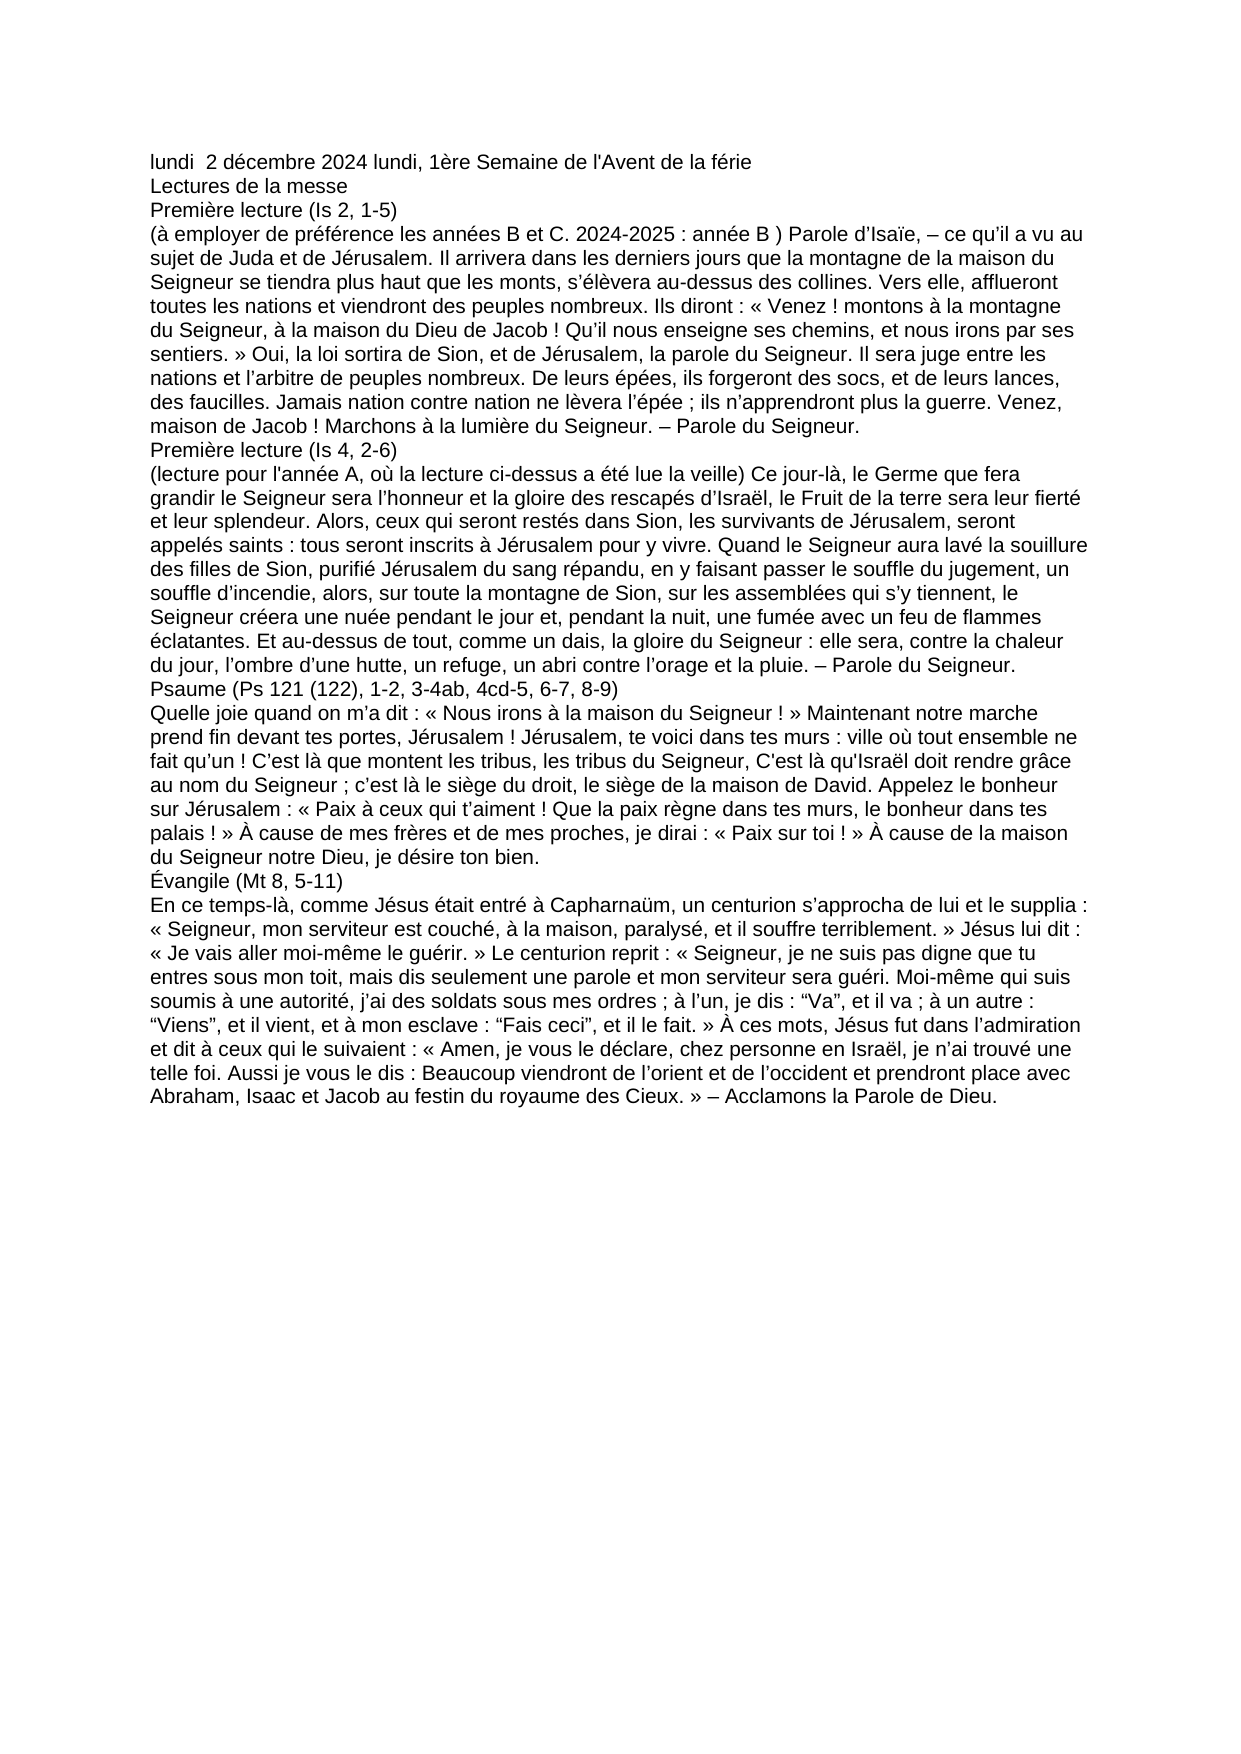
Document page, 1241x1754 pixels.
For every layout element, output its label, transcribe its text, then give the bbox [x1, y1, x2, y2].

text (lecture pour l'année A, où la lecture ci-dessus a été lue la veille) Ce jour-là, le Germe que fera grandir le Seigneur sera l’honneur et la gloire des rescapés d’Israël, le Fruit de la terre sera leur fierté et leur splendeur. Alors, ceux qui seront restés dans Sion, les survivants de Jérusalem, seront appelés saints : tous seront inscrits à Jérusalem pour y vivre. Quand le Seigneur aura lavé la souillure des filles de Sion, purifié Jérusalem du sang répandu, en y faisant passer le souffle du jugement, un souffle d’incendie, alors, sur toute la montagne de Sion, sur les assemblées qui s’y tiennent, le Seigneur créera une nuée pendant le jour et, pendant la nuit, une fumée avec un feu de flammes éclatantes. Et au-dessus de tout, comme un dais, la gloire du Seigneur : elle sera, contre la chaleur du jour, l’ombre d’une hutte, un refuge, un abri contre l’orage et la pluie. – Parole du Seigneur. [150, 461, 1090, 677]
text En ce temps-là, comme Jésus était entré à Capharnaüm, un centurion s’approcha de lui et le supplia : « Seigneur, mon serviteur est couché, à la maison, paralysé, et il souffre terriblement. » Jésus lui dit : « Je vais aller moi-même le guérir. » Le centurion reprit : « Seigneur, je ne suis pas digne que tu entres sous mon toit, mais dis seulement une parole et mon serviteur sera guéri. Moi-même qui suis soumis à une autorité, j’ai des soldats sous mes ordres ; à l’un, je dis : “Va”, et il va ; à un autre : “Viens”, et il vient, et à mon esclave : “Fais ceci”, et il le fait. » À ces mots, Jésus fut dans l’admiration et dit à ceux qui le suivaient : « Amen, je vous le déclare, chez personne en Israël, je n’ai trouvé une telle foi. Aussi je vous le dis : Beaucoup viendront de l’orient et de l’occident et prendront place avec Abraham, Isaac et Jacob au festin du royaume des Cieux. » – Acclamons la Parole de Dieu. [150, 893, 1090, 1108]
text (à employer de préférence les années B et C. 2024-2025 : année B ) Parole d’Isaïe, – ce qu’il a vu au sujet de Juda et de Jérusalem. Il arrivera dans les derniers jours que la montagne de la maison du Seigneur se tiendra plus haut que les monts, s’élèvera au-dessus des collines. Vers elle, afflueront toutes les nations et viendront des peuples nombreux. Ils diront : « Venez ! montons à la montagne du Seigneur, à la maison du Dieu de Jacob ! Qu’il nous enseigne ses chemins, et nous irons par ses sentiers. » Oui, la loi sortira de Sion, et de Jérusalem, la parole du Seigneur. Il sera juge entre les nations et l’arbitre de peuples nombreux. De leurs épées, ils forgeront des socs, et de leurs lances, des faucilles. Jamais nation contre nation ne lèvera l’épée ; ils n’apprendront plus la guerre. Venez, maison de Jacob ! Marchons à la lumière du Seigneur. – Parole du Seigneur. [150, 222, 1090, 437]
text Quelle joie quand on m’a dit : « Nous irons à la maison du Seigneur ! » Maintenant notre marche prend fin devant tes portes, Jérusalem ! Jérusalem, te voici dans tes murs : ville où tout ensemble ne fait qu’un ! C’est là que montent les tribus, les tribus du Seigneur, C'est là qu'Israël doit rendre grâce au nom du Seigneur ; c’est là le siège du droit, le siège de la maison de David. Appelez le bonheur sur Jérusalem : « Paix à ceux qui t’aiment ! Que la paix règne dans tes murs, le bonheur dans tes palais ! » À cause de mes frères et de mes proches, je dirai : « Paix sur toi ! » À cause de la maison du Seigneur notre Dieu, je désire ton bien. [150, 701, 1090, 869]
